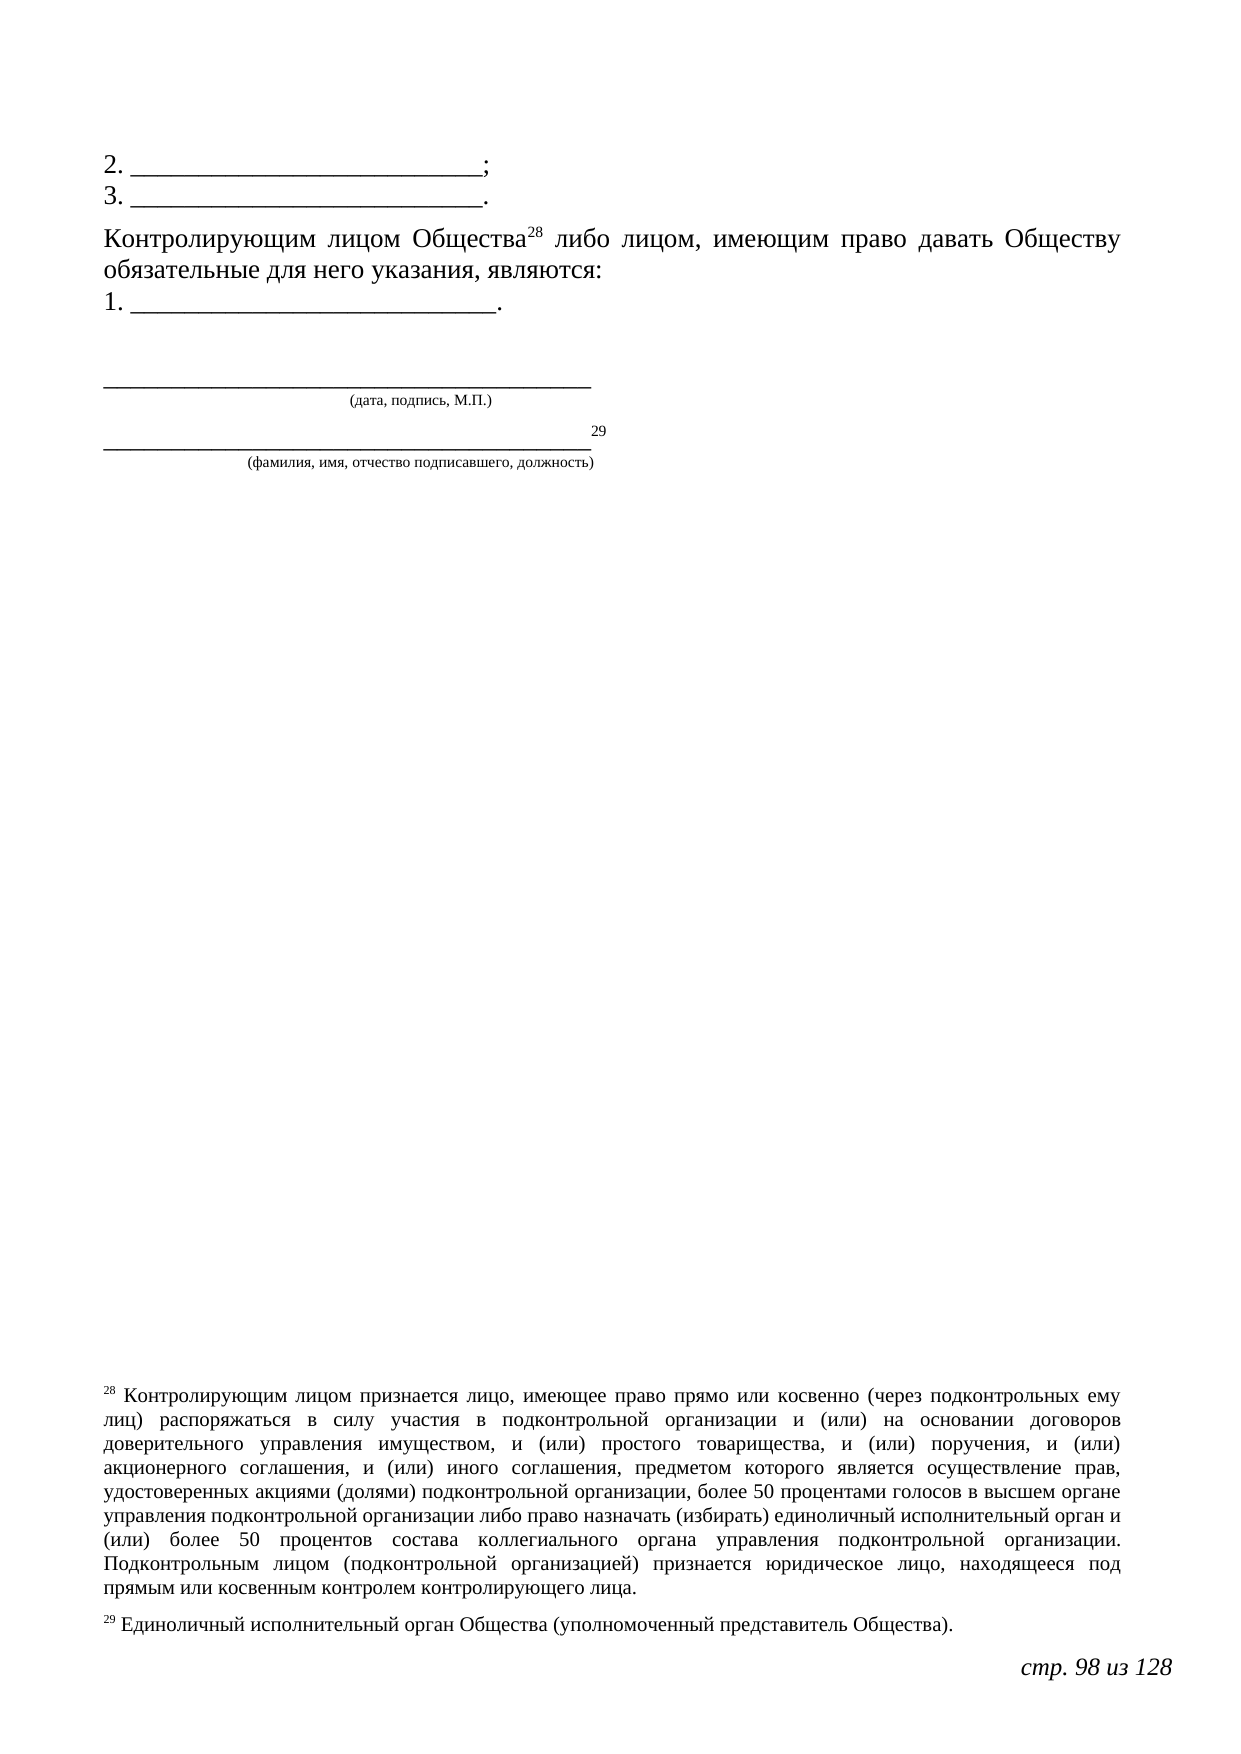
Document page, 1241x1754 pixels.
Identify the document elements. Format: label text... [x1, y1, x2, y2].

text Контролирующим лицом Общества либо лицом, имеющим право давать Обществу обязательные для него указания, являются: [103, 222, 1122, 285]
text ____________________________________ [103, 359, 1122, 391]
text ____________________________________ [103, 422, 1122, 453]
text 3. __________________________. [103, 179, 1122, 210]
text 1. ___________________________. [103, 285, 1122, 316]
text (дата, подпись, М.П.) [103, 391, 738, 422]
text (фамилия, имя, отчество подписавшего, должность) [103, 453, 738, 484]
text 2. __________________________; [103, 148, 1122, 179]
